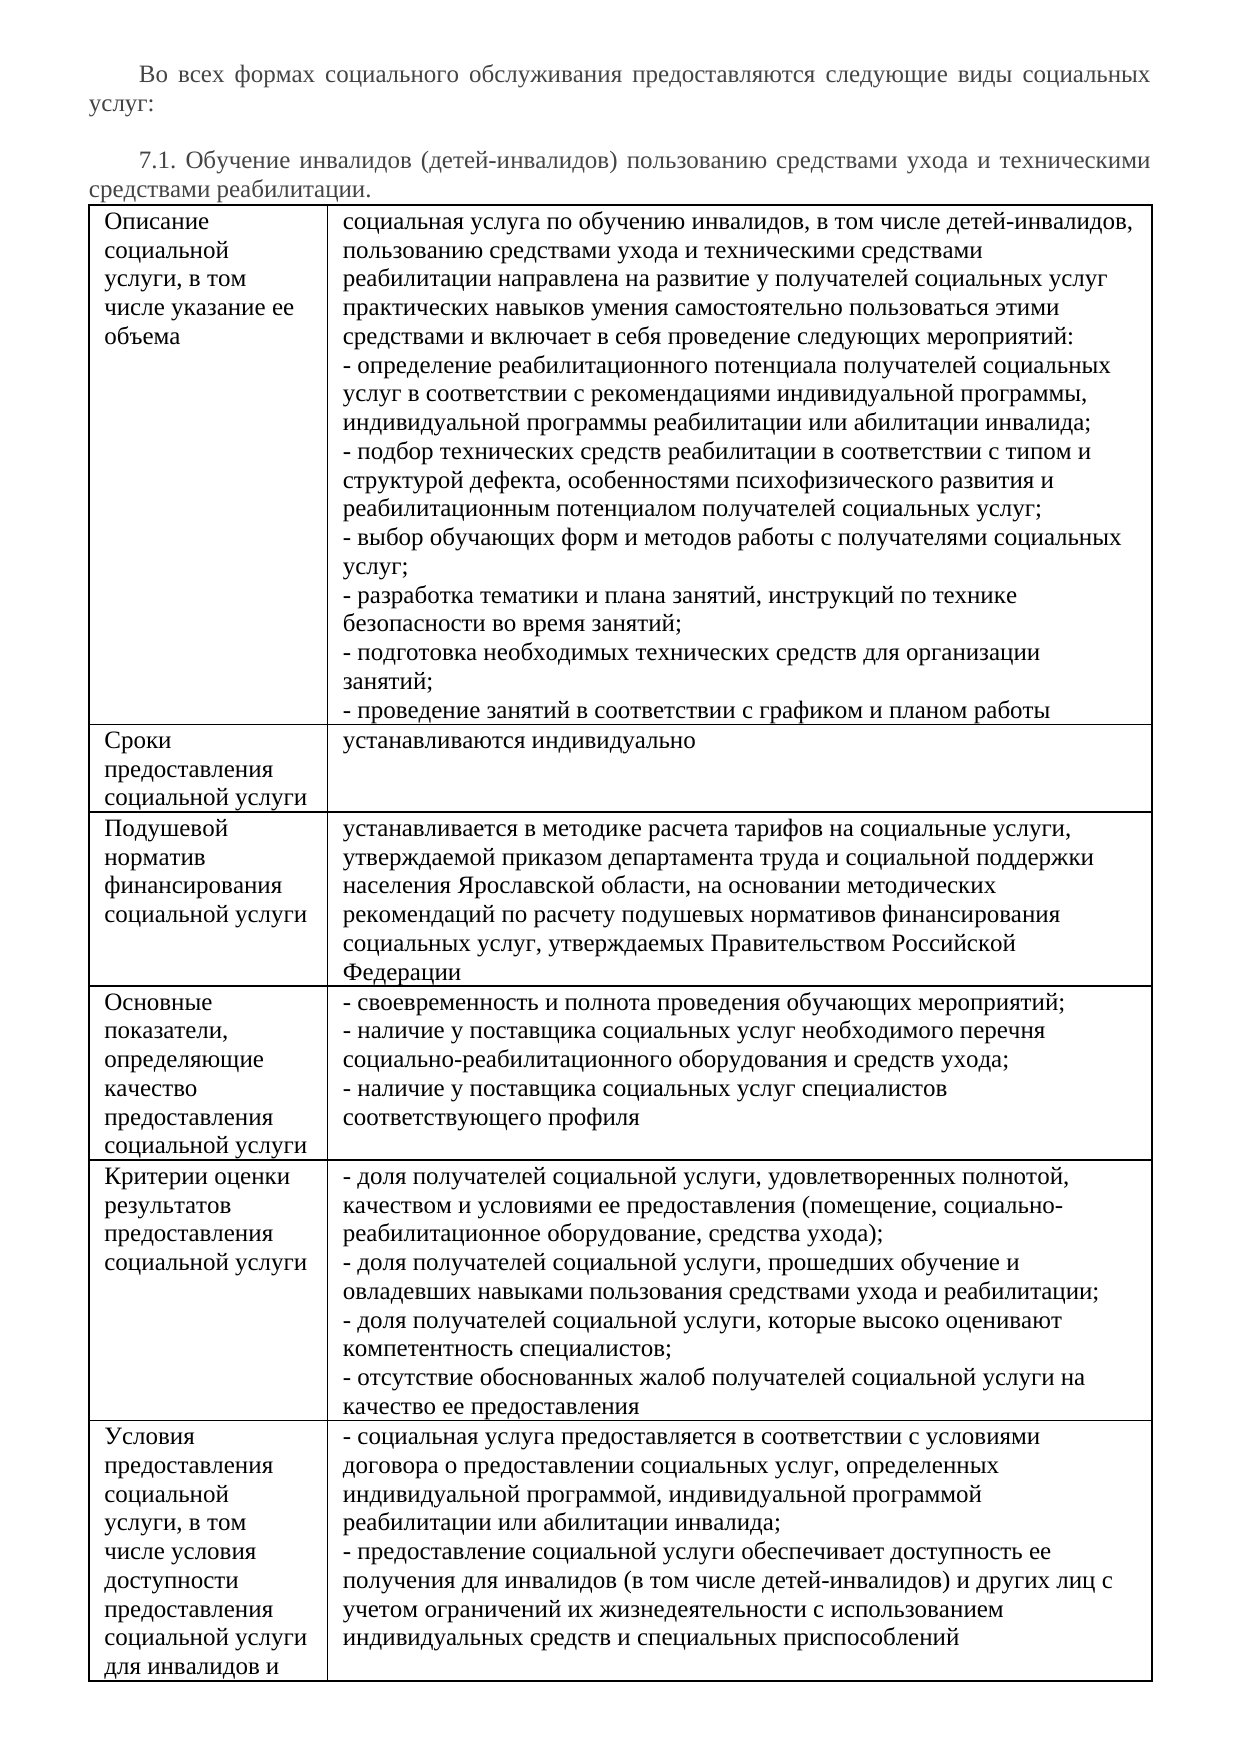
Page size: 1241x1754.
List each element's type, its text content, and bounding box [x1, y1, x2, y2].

table_cell социальная услуга по обучению инвалидов, в том числе детей-инвалидов, пользованию средствами ухода и техническими средствами реабилитации направлена на развитие у получателей социальных услуг практических навыков умения самостоятельно пользоваться этими средствами и включает в себя проведение следующих мероприятий: - определение реабилитационного потенциала получателей социальных услуг в соответствии с рекомендациями индивидуальной программы, индивидуальной программы реабилитации или абилитации инвалида; - подбор технических средств реабилитации в соответствии с типом и структурой дефекта, особенностями психофизического развития и реабилитационным потенциалом получателей социальных услуг; - выбор обучающих форм и методов работы с получателями социальных услуг; - разработка тематики и плана занятий, инструкций по технике безопасности во время занятий; - подготовка необходимых технических средств для организации занятий; - проведение занятий в соответствии с графиком и планом работы [328, 206, 1151, 723]
table_cell Подушевой норматив финансирования социальной услуги [90, 813, 327, 985]
table_cell - своевременность и полнота проведения обучающих мероприятий; - наличие у поставщика социальных услуг необходимого перечня социально-реабилитационного оборудования и средств ухода; - наличие у поставщика социальных услуг специалистов соответствующего профиля [328, 987, 1151, 1159]
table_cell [328, 1421, 1151, 1680]
table_cell устанавливаются индивидуально [328, 725, 1151, 811]
table_cell Критерии оценки результатов предоставления социальной услуги [90, 1161, 327, 1420]
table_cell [90, 1421, 327, 1680]
text Во всех формах социального обслуживания предоставляются следующие виды социальных услуг: [89, 59, 1152, 117]
table_cell устанавливается в методике расчета тарифов на социальные услуги, утверждаемой приказом департамента труда и социальной поддержки населения Ярославской области, на основании методических рекомендаций по расчету подушевых нормативов финансирования социальных услуг, утверждаемых Правительством Российской Федерации [328, 813, 1151, 985]
table_cell - доля получателей социальной услуги, удовлетворенных полнотой, качеством и условиями ее предоставления (помещение, социально-реабилитационное оборудование, средства ухода); - доля получателей социальной услуги, прошедших обучение и овладевших навыками пользования средствами ухода и реабилитации; - доля получателей социальной услуги, которые высоко оценивают компетентность специалистов; - отсутствие обоснованных жалоб получателей социальной услуги на качество ее предоставления [328, 1161, 1151, 1420]
table_cell Основные показатели, определяющие качество предоставления социальной услуги [90, 987, 327, 1159]
table_cell Сроки предоставления социальной услуги [90, 725, 327, 811]
text 7.1. Обучение инвалидов (детей-инвалидов) пользованию средствами ухода и техническими средствами реабилитации. [89, 145, 1152, 203]
table_cell Описание социальной услуги, в том числе указание ее объема [90, 206, 327, 723]
